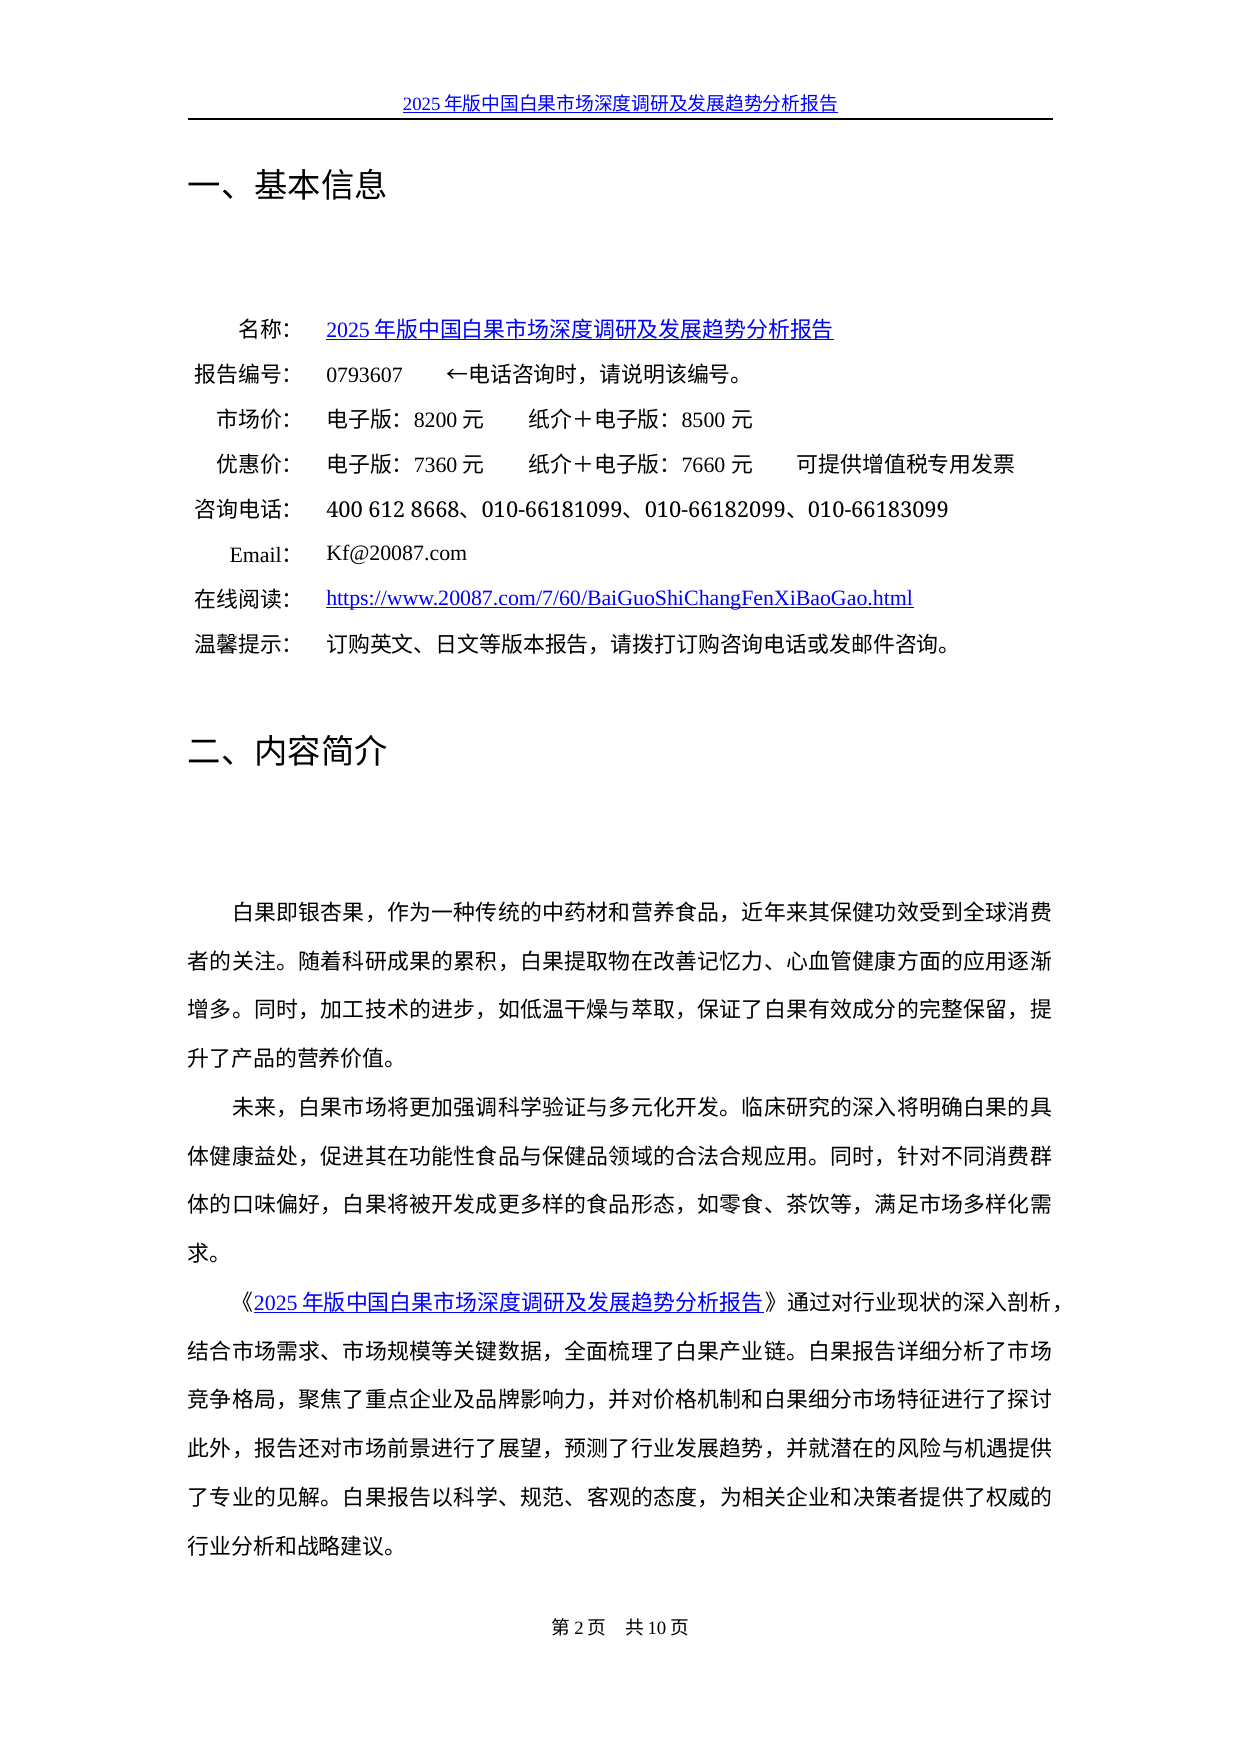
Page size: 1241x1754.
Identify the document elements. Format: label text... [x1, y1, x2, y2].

table_cell 报告编号： [167, 357, 315, 402]
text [187, 894, 1053, 1561]
table_cell 市场价： [167, 402, 315, 447]
table_cell 咨询电话： [167, 492, 315, 537]
table_cell 400 612 8668、010-66181099、010-66182099、010-66183099 [315, 492, 1073, 537]
table_cell 优惠价： [167, 447, 315, 492]
table_cell [315, 582, 1073, 627]
table_cell 温馨提示： [167, 627, 315, 672]
table_cell 订购英文、日文等版本报告，请拨打订购咨询电话或发邮件咨询。 [315, 627, 1073, 672]
table_cell Kf@20087.com [315, 537, 1073, 582]
table_header 2025年版中国白果市场深度调研及发展趋势分析报告 [315, 312, 1073, 357]
table_header 名称： [167, 312, 315, 357]
table_cell 在线阅读： [167, 582, 315, 627]
title 二、内容简介 [187, 717, 1053, 782]
title 一、基本信息 [187, 150, 1053, 215]
table_cell Email： [167, 537, 315, 582]
table_cell 电子版：8200 元 纸介＋电子版：8500 元 [315, 402, 1073, 447]
table_cell 0793607 ←电话咨询时，请说明该编号。 [315, 357, 1073, 402]
table_cell 电子版：7360 元 纸介＋电子版：7660 元 可提供增值税专用发票 [315, 447, 1073, 492]
